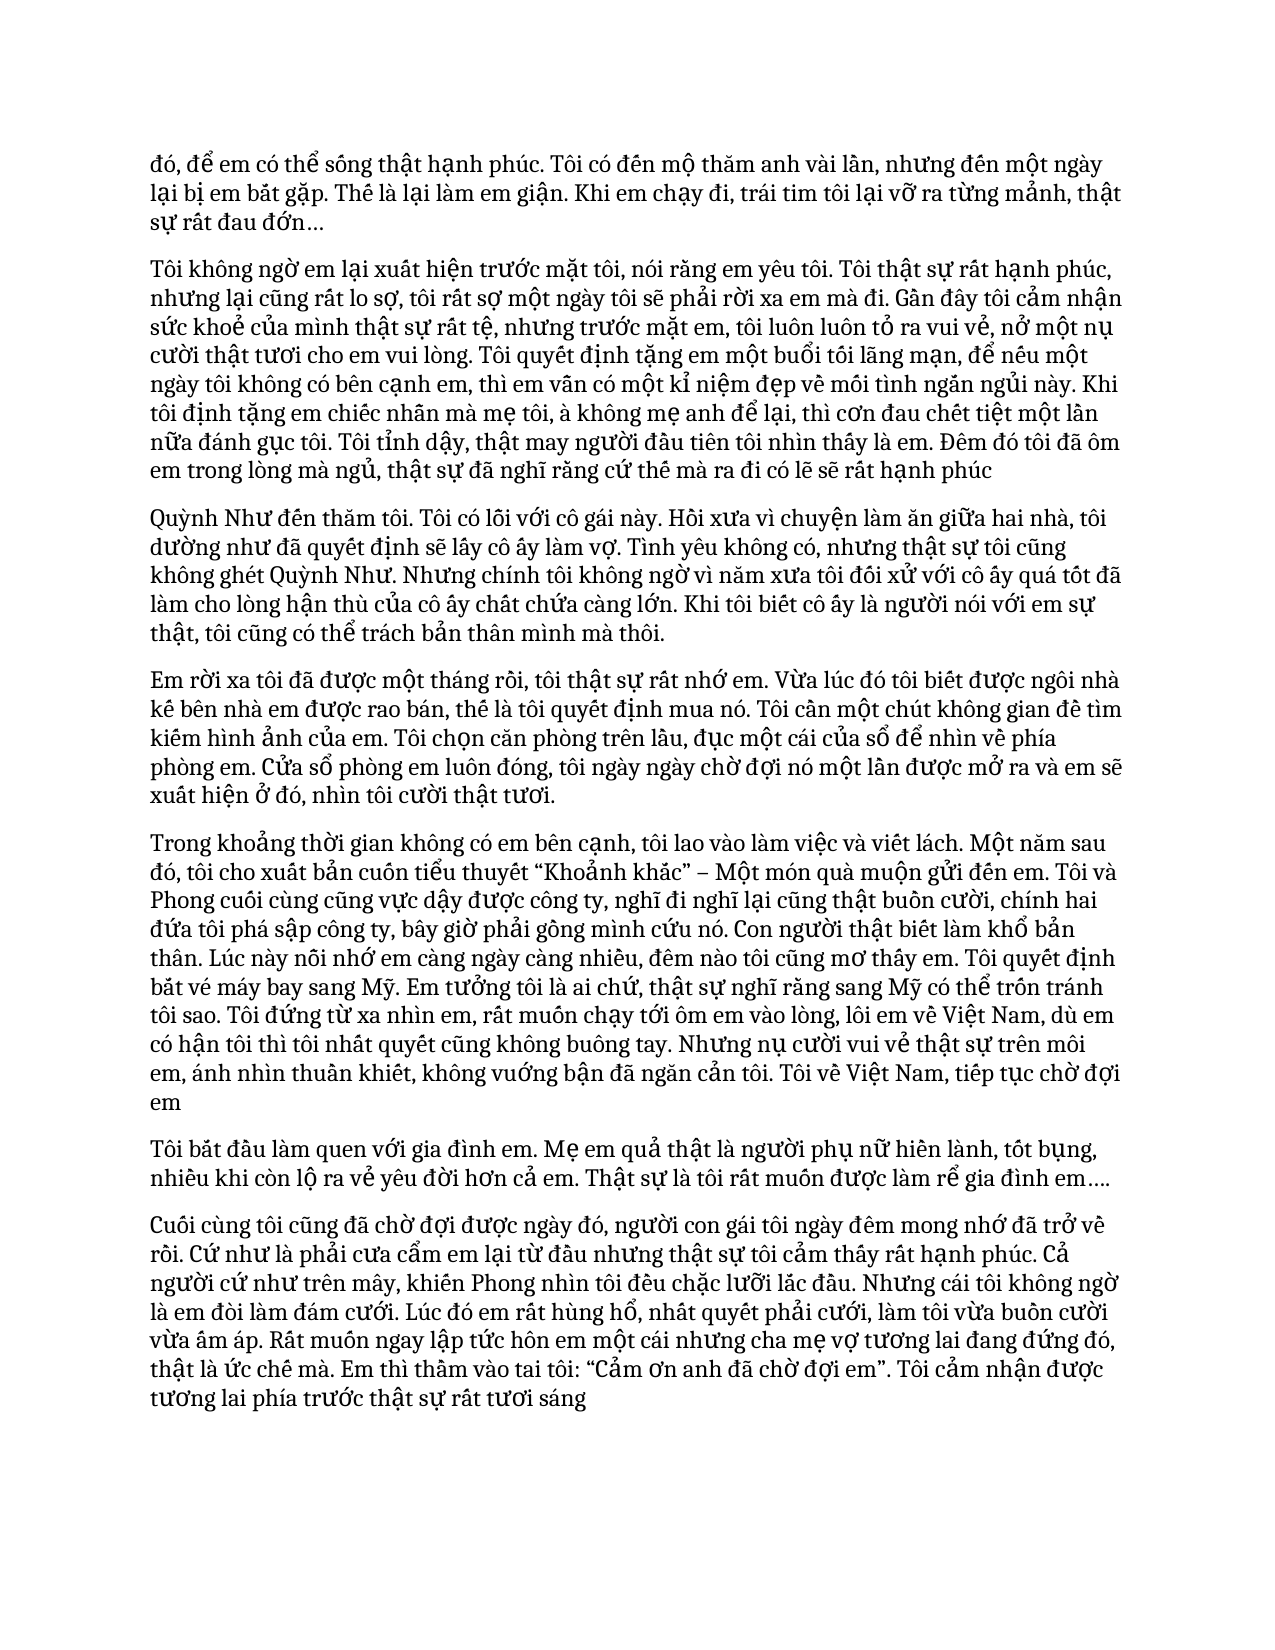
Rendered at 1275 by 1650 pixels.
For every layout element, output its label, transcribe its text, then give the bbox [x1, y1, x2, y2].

text Quỳnh Như đến thăm tôi. Tôi có lỗi với cô gái này. Hồi xưa vì chuyện làm ăn giữa hai nhà, tôi dường như đã quyết định sẽ lấy cô ấy làm vợ. Tình yêu không có, nhưng thật sự tôi cũng không ghét Quỳnh Như. Nhưng chính tôi không ngờ vì năm xưa tôi đối xử với cô ấy quá tốt đã làm cho lòng hận thù của cô ấy chất chứa càng lớn. Khi tôi biết cô ấy là người nói với em sự thật, tôi cũng có thể trách bản thân mình mà thôi. [150, 504, 1125, 647]
text Tôi không ngờ em lại xuất hiện trước mặt tôi, nói rằng em yêu tôi. Tôi thật sự rất hạnh phúc, nhưng lại cũng rất lo sợ, tôi rất sợ một ngày tôi sẽ phải rời xa em mà đi. Gần đây tôi cảm nhận sức khoẻ của mình thật sự rất tệ, nhưng trước mặt em, tôi luôn luôn tỏ ra vui vẻ, nở một nụ cười thật tươi cho em vui lòng. Tôi quyết định tặng em một buổi tối lãng mạn, để nếu một ngày tôi không có bên cạnh em, thì em vẫn có một kỉ niệm đẹp về mối tình ngắn ngủi này. Khi tôi định tặng em chiếc nhẫn mà mẹ tôi, à không mẹ anh để lại, thì cơn đau chết tiệt một lần nữa đánh gục tôi. Tôi tỉnh dậy, thật may người đầu tiên tôi nhìn thấy là em. Đêm đó tôi đã ôm em trong lòng mà ngủ, thật sự đã nghĩ rằng cứ thế mà ra đi có lẽ sẽ rất hạnh phúc [150, 255, 1125, 485]
text Tôi bắt đầu làm quen với gia đình em. Mẹ em quả thật là người phụ nữ hiền lành, tốt bụng, nhiều khi còn lộ ra vẻ yêu đời hơn cả em. Thật sự là tôi rất muốn được làm rể gia đình em…. [150, 1135, 1125, 1192]
text Trong khoảng thời gian không có em bên cạnh, tôi lao vào làm việc và viết lách. Một năm sau đó, tôi cho xuất bản cuốn tiểu thuyết “Khoảnh khắc” – Một món quà muộn gửi đến em. Tôi và Phong cuối cùng cũng vực dậy được công ty, nghĩ đi nghĩ lại cũng thật buồn cười, chính hai đứa tôi phá sập công ty, bây giờ phải gồng mình cứu nó. Con người thật biết làm khổ bản thân. Lúc này nỗi nhớ em càng ngày càng nhiều, đêm nào tôi cũng mơ thấy em. Tôi quyết định bắt vé máy bay sang Mỹ. Em tưởng tôi là ai chứ, thật sự nghĩ rằng sang Mỹ có thể trốn tránh tôi sao. Tôi đứng từ xa nhìn em, rất muốn chạy tới ôm em vào lòng, lôi em về Việt Nam, dù em có hận tôi thì tôi nhất quyết cũng không buông tay. Nhưng nụ cười vui vẻ thật sự trên môi em, ánh nhìn thuần khiết, không vuớng bận đã ngăn cản tôi. Tôi về Việt Nam, tiếp tục chờ đợi em [150, 829, 1125, 1116]
text Em rời xa tôi đã được một tháng rồi, tôi thật sự rất nhớ em. Vừa lúc đó tôi biết được ngôi nhà kế bên nhà em được rao bán, thế là tôi quyết định mua nó. Tôi cần một chút không gian đề tìm kiếm hình ảnh của em. Tôi chọn căn phòng trên lầu, đục một cái của sổ để nhìn về phía phòng em. Cửa sổ phòng em luôn đóng, tôi ngày ngày chờ đợi nó một lần được mở ra và em sẽ xuất hiện ở đó, nhìn tôi cười thật tươi. [150, 666, 1125, 810]
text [150, 150, 1125, 236]
text Cuối cùng tôi cũng đã chờ đợi được ngày đó, người con gái tôi ngày đêm mong nhớ đã trở về rồi. Cứ như là phải cưa cẩm em lại từ đầu nhưng thật sự tôi cảm thấy rất hạnh phúc. Cả người cứ như trên mây, khiến Phong nhìn tôi đều chặc lưỡi lắc đầu. Nhưng cái tôi không ngờ là em đòi làm đám cưới. Lúc đó em rất hùng hổ, nhất quyết phải cưới, làm tôi vừa buồn cười vừa ấm áp. Rất muốn ngay lập tức hôn em một cái nhưng cha mẹ vợ tương lai đang đứng đó, thật là ức chế mà. Em thì thầm vào tai tôi: “Cảm ơn anh đã chờ đợi em”. Tôi cảm nhận được tương lai phía trước thật sự rất tươi sáng [150, 1211, 1125, 1412]
